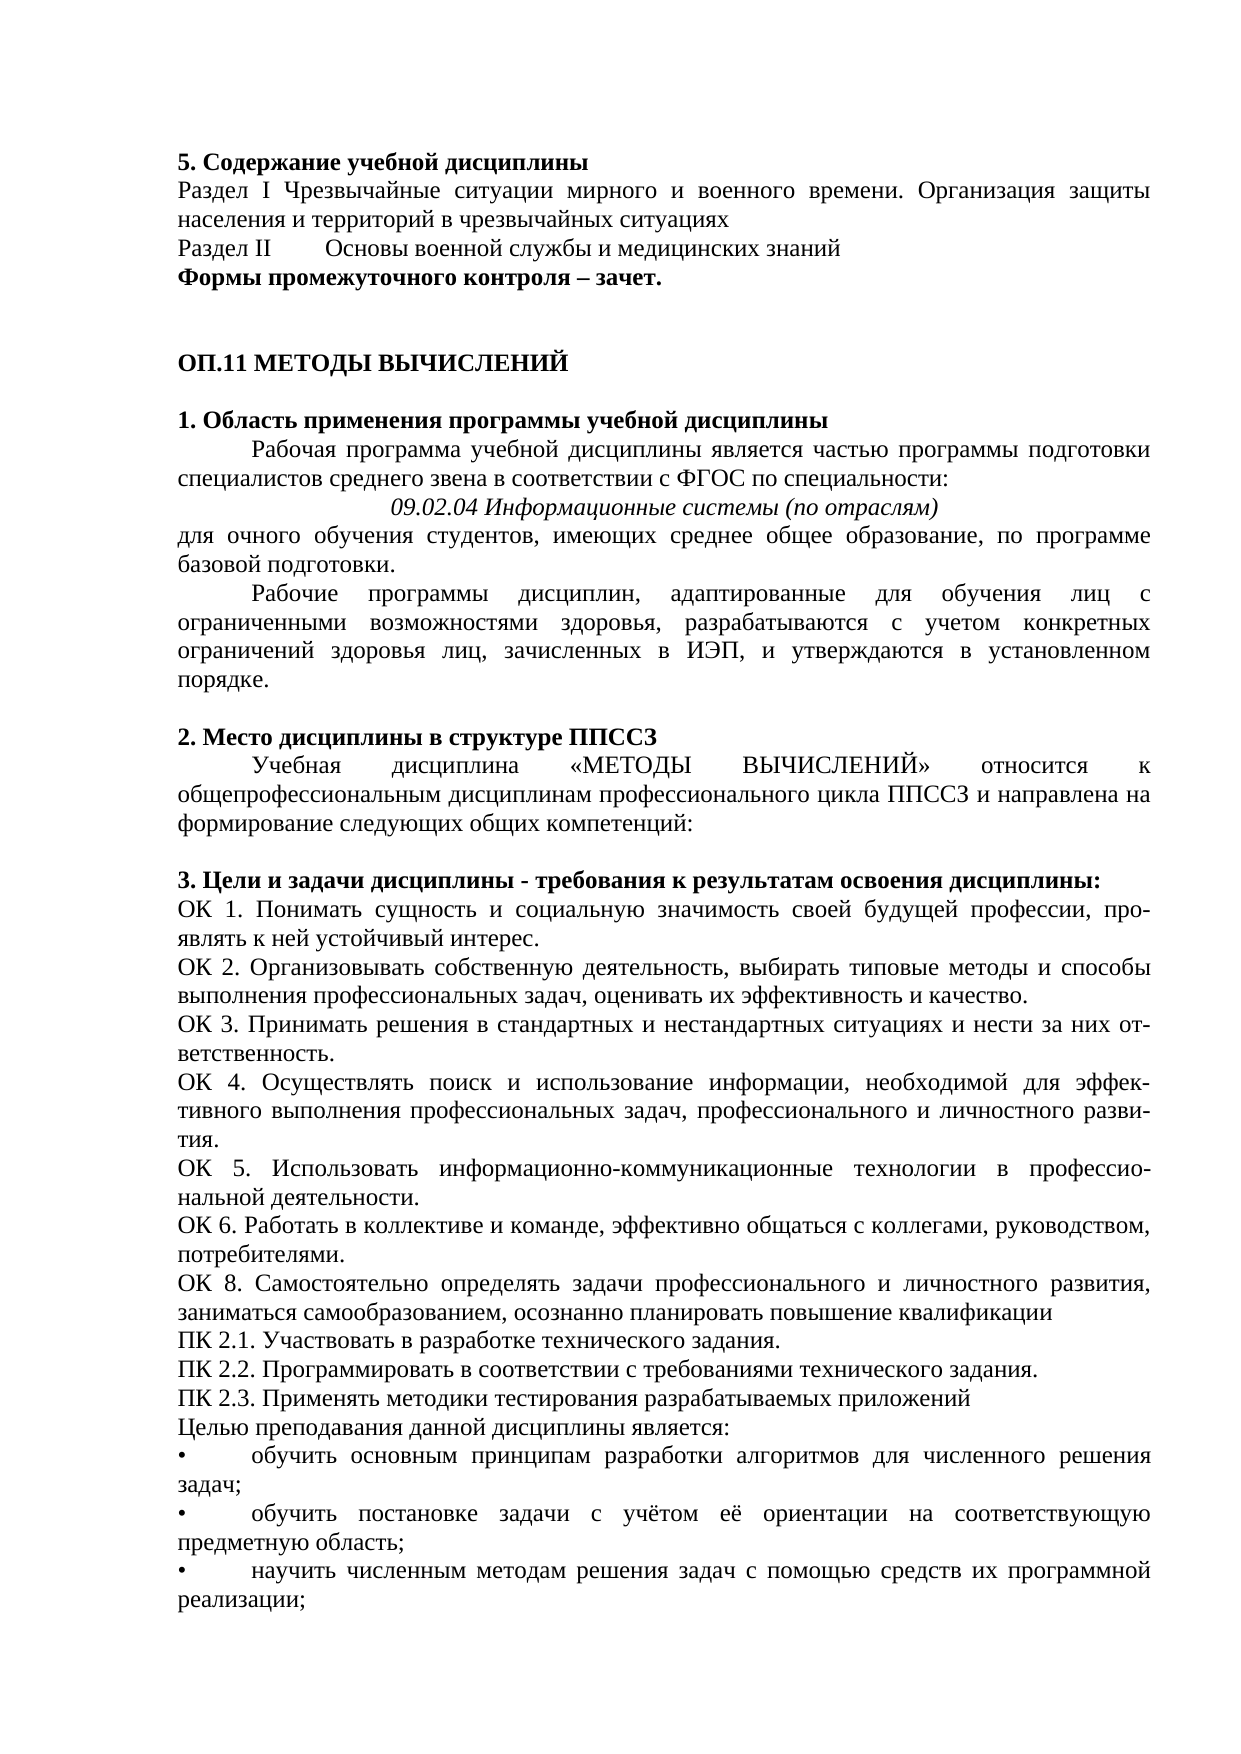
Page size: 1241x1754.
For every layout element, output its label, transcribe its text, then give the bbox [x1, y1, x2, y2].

text ПК 2.3. Применять методики тестирования разрабатываемых приложений [177, 1383, 1152, 1412]
text 09.02.04 Информационные системы (по отраслям) [177, 492, 1152, 521]
text 1. Область применения программы учебной дисциплины [177, 406, 1152, 434]
text Целью преподавания данной дисциплины является: [177, 1412, 1152, 1441]
text 5. Содержание учебной дисциплины [177, 147, 1152, 176]
text Раздел II Основы военной службы и медицинских знаний [177, 233, 1152, 262]
text Рабочие программы дисциплин, адаптированные для обучения лиц с ограниченными возможностями здоровья, разрабатываются с учетом конкретных ограничений здоровья лиц, зачисленных в ИЭП, и утверждаются в установленном порядке. [177, 578, 1152, 693]
text ОК 3. Принимать решения в стандартных и нестандартных ситуациях и нести за них от-ветственность. [177, 1009, 1152, 1067]
text ОК 6. Работать в коллективе и команде, эффективно общаться с коллегами, руководством, потребителями. [177, 1211, 1152, 1268]
text ОК 4. Осуществлять поиск и использование информации, необходимой для эффек-тивного выполнения профессиональных задач, профессионального и личностного разви-тия. [177, 1067, 1152, 1153]
text 2. Место дисциплины в структуре ППССЗ [177, 722, 1152, 751]
text Рабочая программа учебной дисциплины является частью программы подготовки специалистов среднего звена в соответствии с ФГОС по специальности: [177, 434, 1152, 492]
text ОК 5. Использовать информационно-коммуникационные технологии в профессио-нальной деятельности. [177, 1153, 1152, 1211]
text ПК 2.1. Участвовать в разработке технического задания. [177, 1326, 1152, 1354]
text для очного обучения студентов, имеющих среднее общее образование, по программе базовой подготовки. [177, 521, 1152, 578]
text ОП.11 МЕТОДЫ ВЫЧИСЛЕНИЙ [177, 348, 1152, 377]
text ПК 2.2. Программировать в соответствии с требованиями технического задания. [177, 1354, 1152, 1383]
text • обучить постановке задачи с учётом её ориентации на соответствующую предметную область; [177, 1498, 1152, 1556]
text • научить численным методам решения задач с помощью средств их программной реализации; [177, 1556, 1152, 1613]
text Раздел I Чрезвычайные ситуации мирного и военного времени. Организация защиты населения и территорий в чрезвычайных ситуациях [177, 176, 1152, 233]
text ОК 8. Самостоятельно определять задачи профессионального и личностного развития, заниматься самообразованием, осознанно планировать повышение квалификации [177, 1268, 1152, 1326]
text Формы промежуточного контроля – зачет. [177, 262, 1152, 291]
text Учебная дисциплина «МЕТОДЫ ВЫЧИСЛЕНИЙ» относится к общепрофессиональным дисциплинам профессионального цикла ППССЗ и направлена на формирование следующих общих компетенций: [177, 751, 1152, 837]
text • обучить основным принципам разработки алгоритмов для численного решения задач; [177, 1441, 1152, 1498]
text ОК 2. Организовывать собственную деятельность, выбирать типовые методы и способы выполнения профессиональных задач, оценивать их эффективность и качество. [177, 952, 1152, 1009]
text ОК 1. Понимать сущность и социальную значимость своей будущей профессии, про-являть к ней устойчивый интерес. [177, 894, 1152, 952]
text 3. Цели и задачи дисциплины - требования к результатам освоения дисциплины: [177, 866, 1152, 894]
